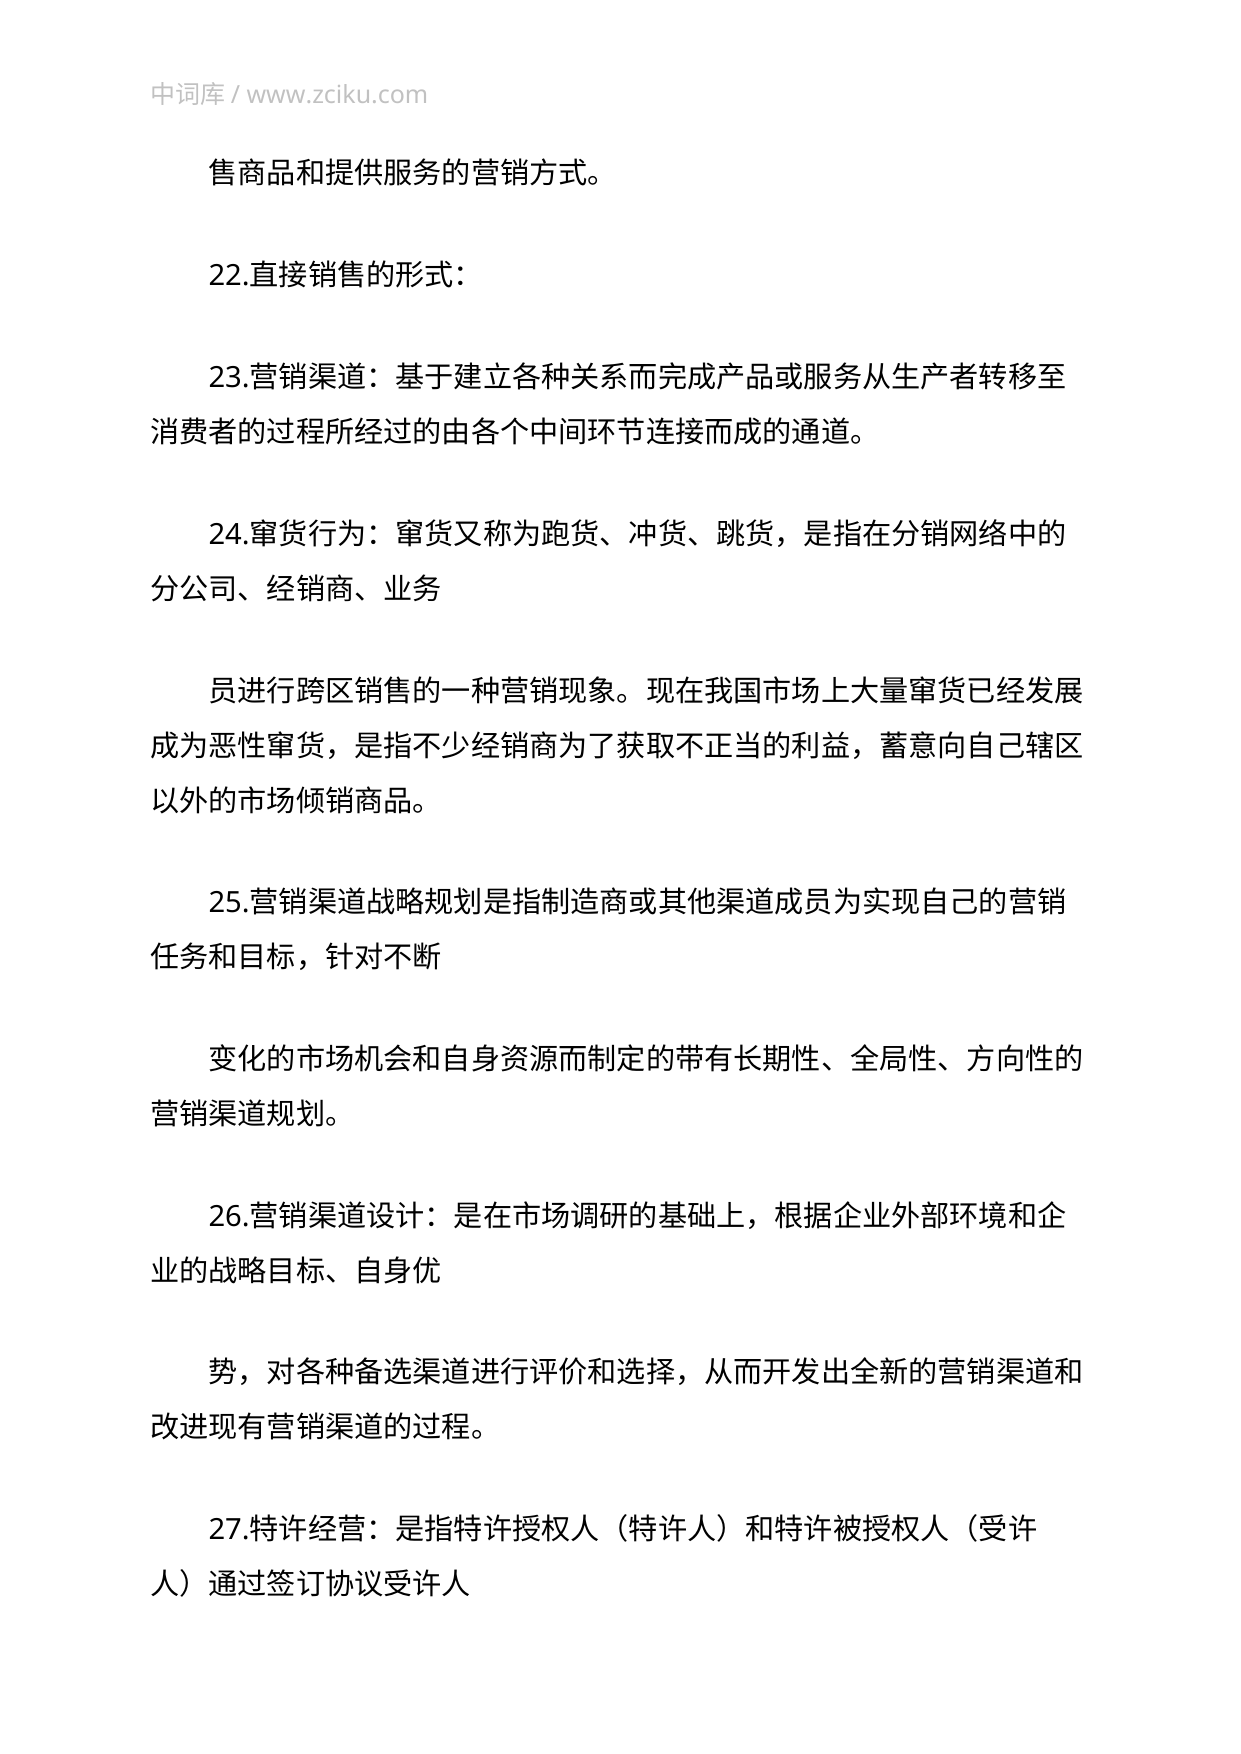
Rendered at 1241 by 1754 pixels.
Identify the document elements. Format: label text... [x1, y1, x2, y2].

text 26.营销渠道设计：是在市场调研的基础上，根据企业外部环境和企业的战略目标、自身优 [150, 1192, 1090, 1289]
text 售商品和提供服务的营销方式。 [150, 150, 1090, 192]
text 22.直接销售的形式： [150, 252, 1090, 294]
text 25.营销渠道战略规划是指制造商或其他渠道成员为实现自己的营销任务和目标，针对不断 [150, 879, 1090, 976]
text 变化的市场机会和自身资源而制定的带有长期性、全局性、方向性的营销渠道规划。 [150, 1036, 1090, 1133]
text 员进行跨区销售的一种营销现象。现在我国市场上大量窜货已经发展成为恶性窜货，是指不少经销商为了获取不正当的利益，蓄意向自己辖区以外的市场倾销商品。 [150, 667, 1090, 819]
text 23.营销渠道：基于建立各种关系而完成产品或服务从生产者转移至消费者的过程所经过的由各个中间环节连接而成的通道。 [150, 354, 1090, 451]
text 势，对各种备选渠道进行评价和选择，从而开发出全新的营销渠道和改进现有营销渠道的过程。 [150, 1349, 1090, 1446]
text 27.特许经营：是指特许授权人（特许人）和特许被授权人（受许人）通过签订协议受许人 [150, 1506, 1090, 1603]
text 24.窜货行为：窜货又称为跑货、冲货、跳货，是指在分销网络中的分公司、经销商、业务 [150, 511, 1090, 608]
